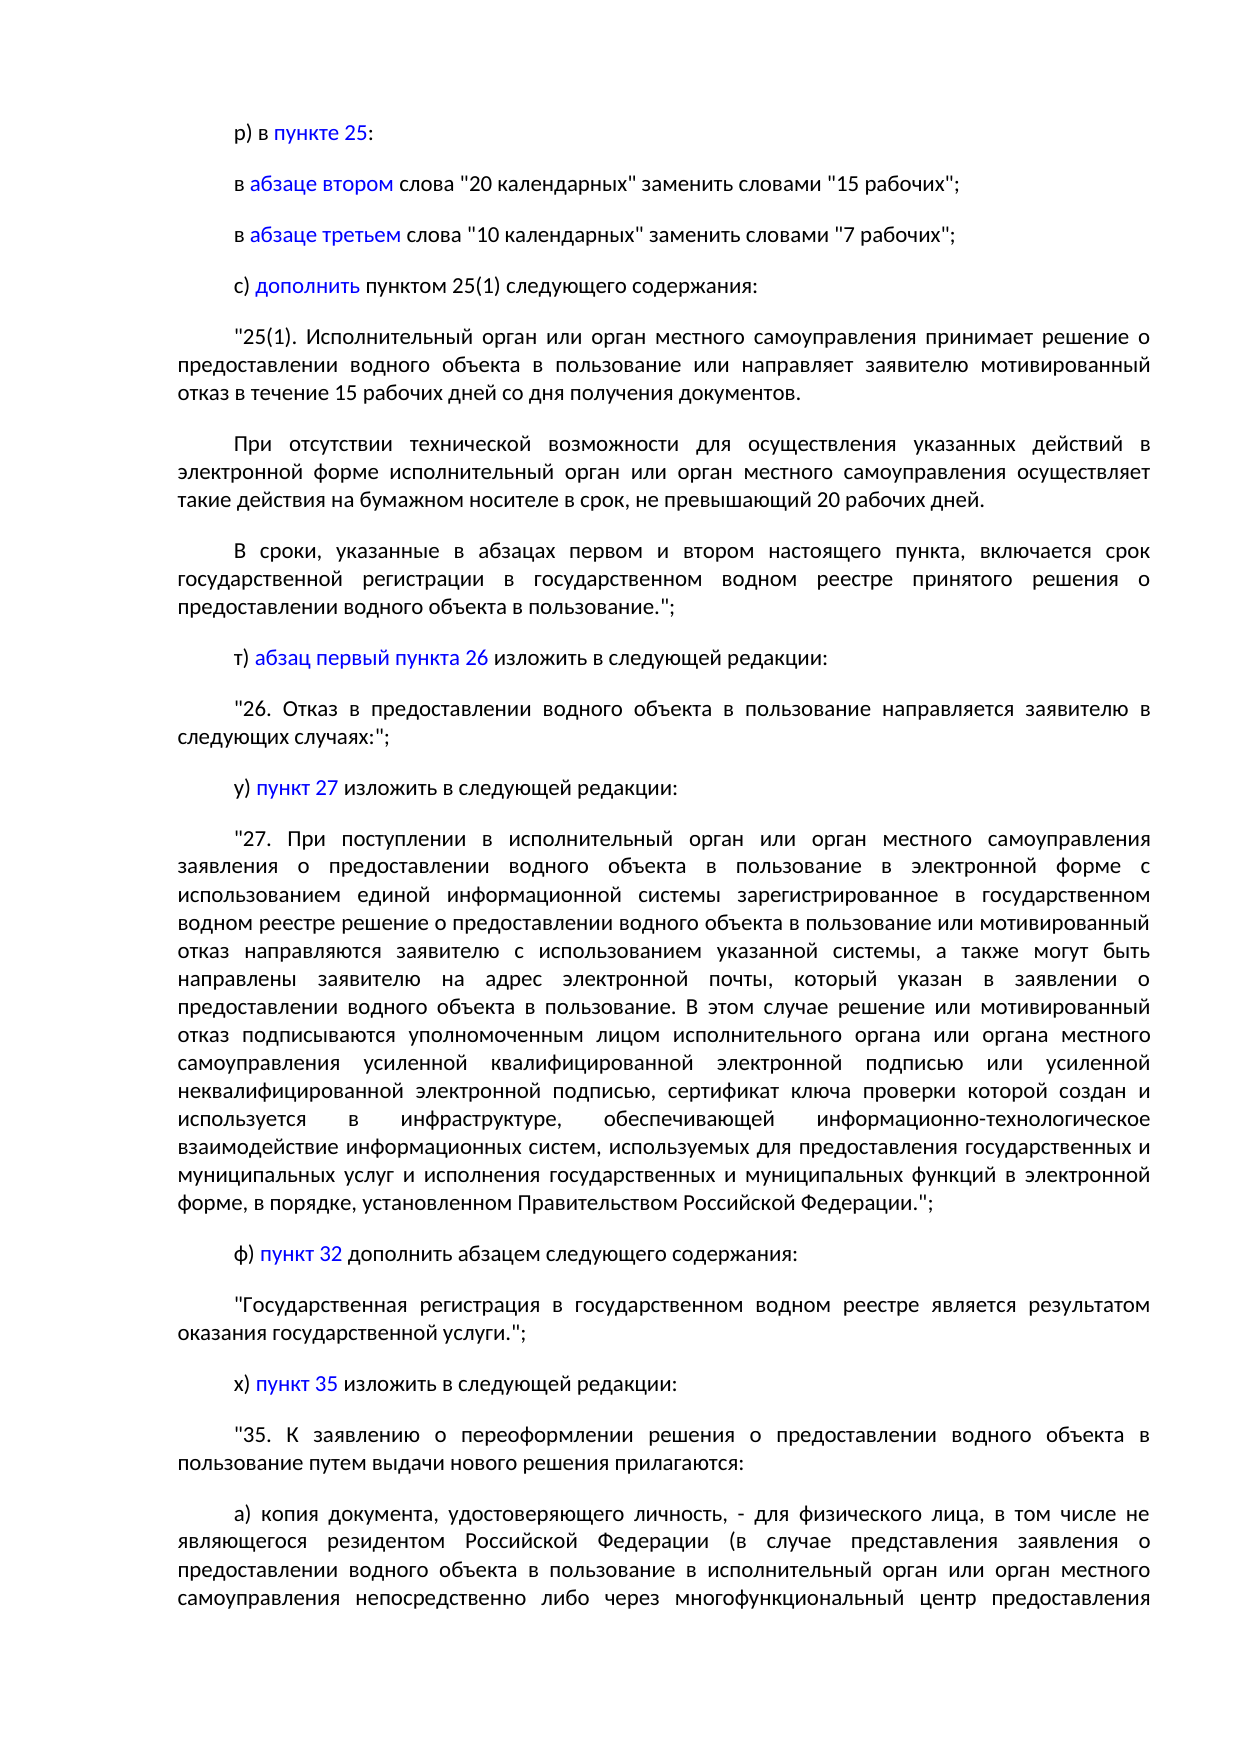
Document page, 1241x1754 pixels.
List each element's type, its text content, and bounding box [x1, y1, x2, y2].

text с) дополнить пунктом 25(1) следующего содержания: [177, 271, 1152, 299]
text В сроки, указанные в абзацах первом и втором настоящего пункта, включается срок государственной регистрации в государственном водном реестре принятого решения о предоставлении водного объекта в пользование."; [177, 536, 1152, 620]
text ф) пункт 32 дополнить абзацем следующего содержания: [177, 1239, 1152, 1267]
text "35. К заявлению о переоформлении решения о предоставлении водного объекта в пользование путем выдачи нового решения прилагаются: [177, 1420, 1152, 1476]
text в абзаце втором слова "20 календарных" заменить словами "15 рабочих"; [177, 169, 1152, 197]
text р) в пункте 25: [177, 118, 1152, 146]
text "27. При поступлении в исполнительный орган или орган местного самоуправления заявления о предоставлении водного объекта в пользование в электронной форме с использованием единой информационной системы зарегистрированное в государственном водном реестре решение о предоставлении водного объекта в пользование или мотивированный отказ направляются заявителю с использованием указанной системы, а также могут быть направлены заявителю на адрес электронной почты, который указан в заявлении о предоставлении водного объекта в пользование. В этом случае решение или мотивированный отказ подписываются уполномоченным лицом исполнительного органа или органа местного самоуправления усиленной квалифицированной электронной подписью или усиленной неквалифицированной электронной подписью, сертификат ключа проверки которой создан и используется в инфраструктуре, обеспечивающей информационно-технологическое взаимодействие информационных систем, используемых для предоставления государственных и муниципальных услуг и исполнения государственных и муниципальных функций в электронной форме, в порядке, установленном Правительством Российской Федерации."; [177, 824, 1152, 1216]
text в абзаце третьем слова "10 календарных" заменить словами "7 рабочих"; [177, 220, 1152, 248]
text х) пункт 35 изложить в следующей редакции: [177, 1369, 1152, 1397]
text При отсутствии технической возможности для осуществления указанных действий в электронной форме исполнительный орган или орган местного самоуправления осуществляет такие действия на бумажном носителе в срок, не превышающий 20 рабочих дней. [177, 429, 1152, 513]
text "Государственная регистрация в государственном водном реестре является результатом оказания государственной услуги."; [177, 1290, 1152, 1346]
text у) пункт 27 изложить в следующей редакции: [177, 773, 1152, 801]
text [177, 1499, 1152, 1611]
text "25(1). Исполнительный орган или орган местного самоуправления принимает решение о предоставлении водного объекта в пользование или направляет заявителю мотивированный отказ в течение 15 рабочих дней со дня получения документов. [177, 322, 1152, 406]
text т) абзац первый пункта 26 изложить в следующей редакции: [177, 643, 1152, 671]
text "26. Отказ в предоставлении водного объекта в пользование направляется заявителю в следующих случаях:"; [177, 694, 1152, 750]
